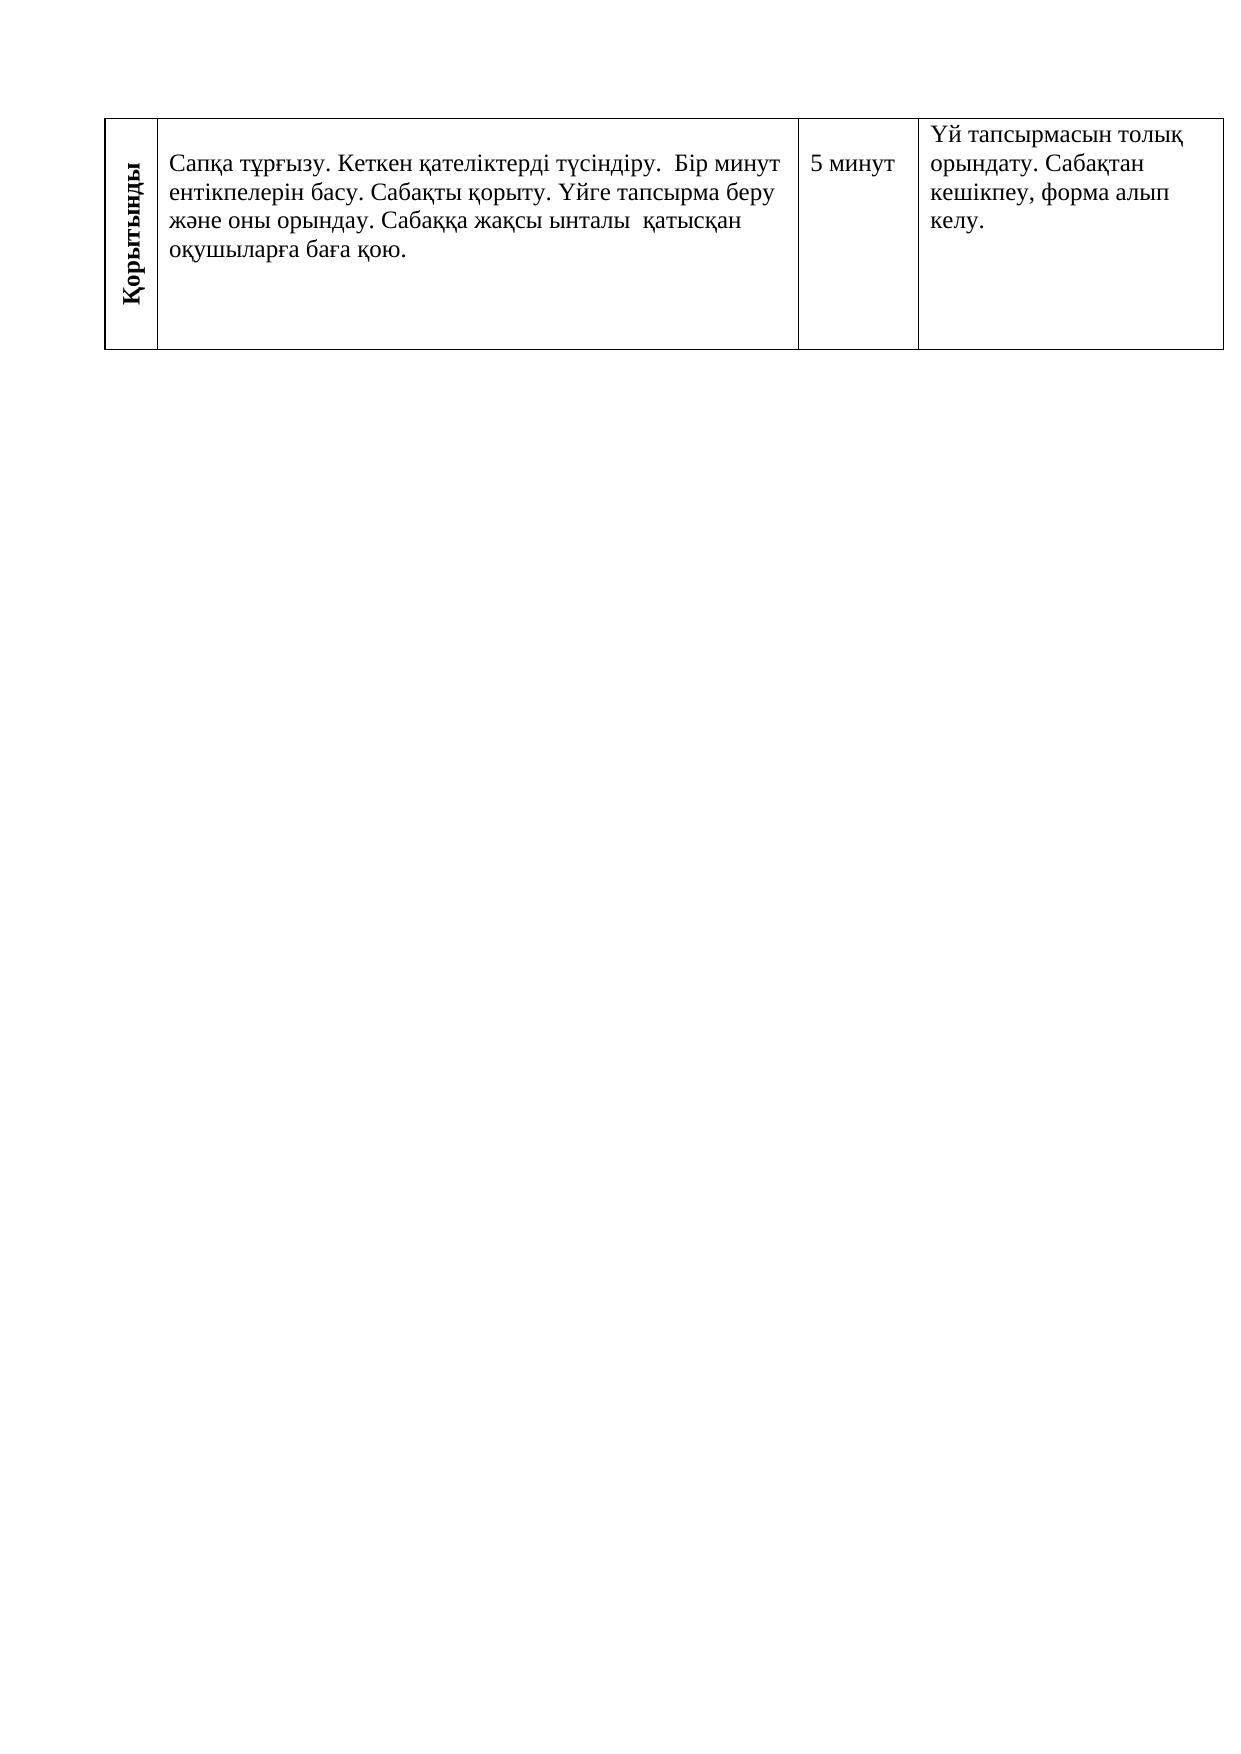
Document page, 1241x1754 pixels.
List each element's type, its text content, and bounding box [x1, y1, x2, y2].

table_cell Сапқа тұрғызу. Кеткен қателіктерді түсіндіру. Бір минут ентікпелерін басу. Сабақты қорыту. Үйге тапсырма беру және оны орындау. Сабаққа жақсы ынталы қатысқан оқушыларға баға қою. [158, 119, 798, 349]
table_cell Қорытынды [106, 119, 157, 349]
table_cell Үй тапсырмасын толық орындату. Сабақтан кешікпеу, форма алып келу. [919, 119, 1223, 349]
table_cell 5 минут [799, 119, 918, 349]
